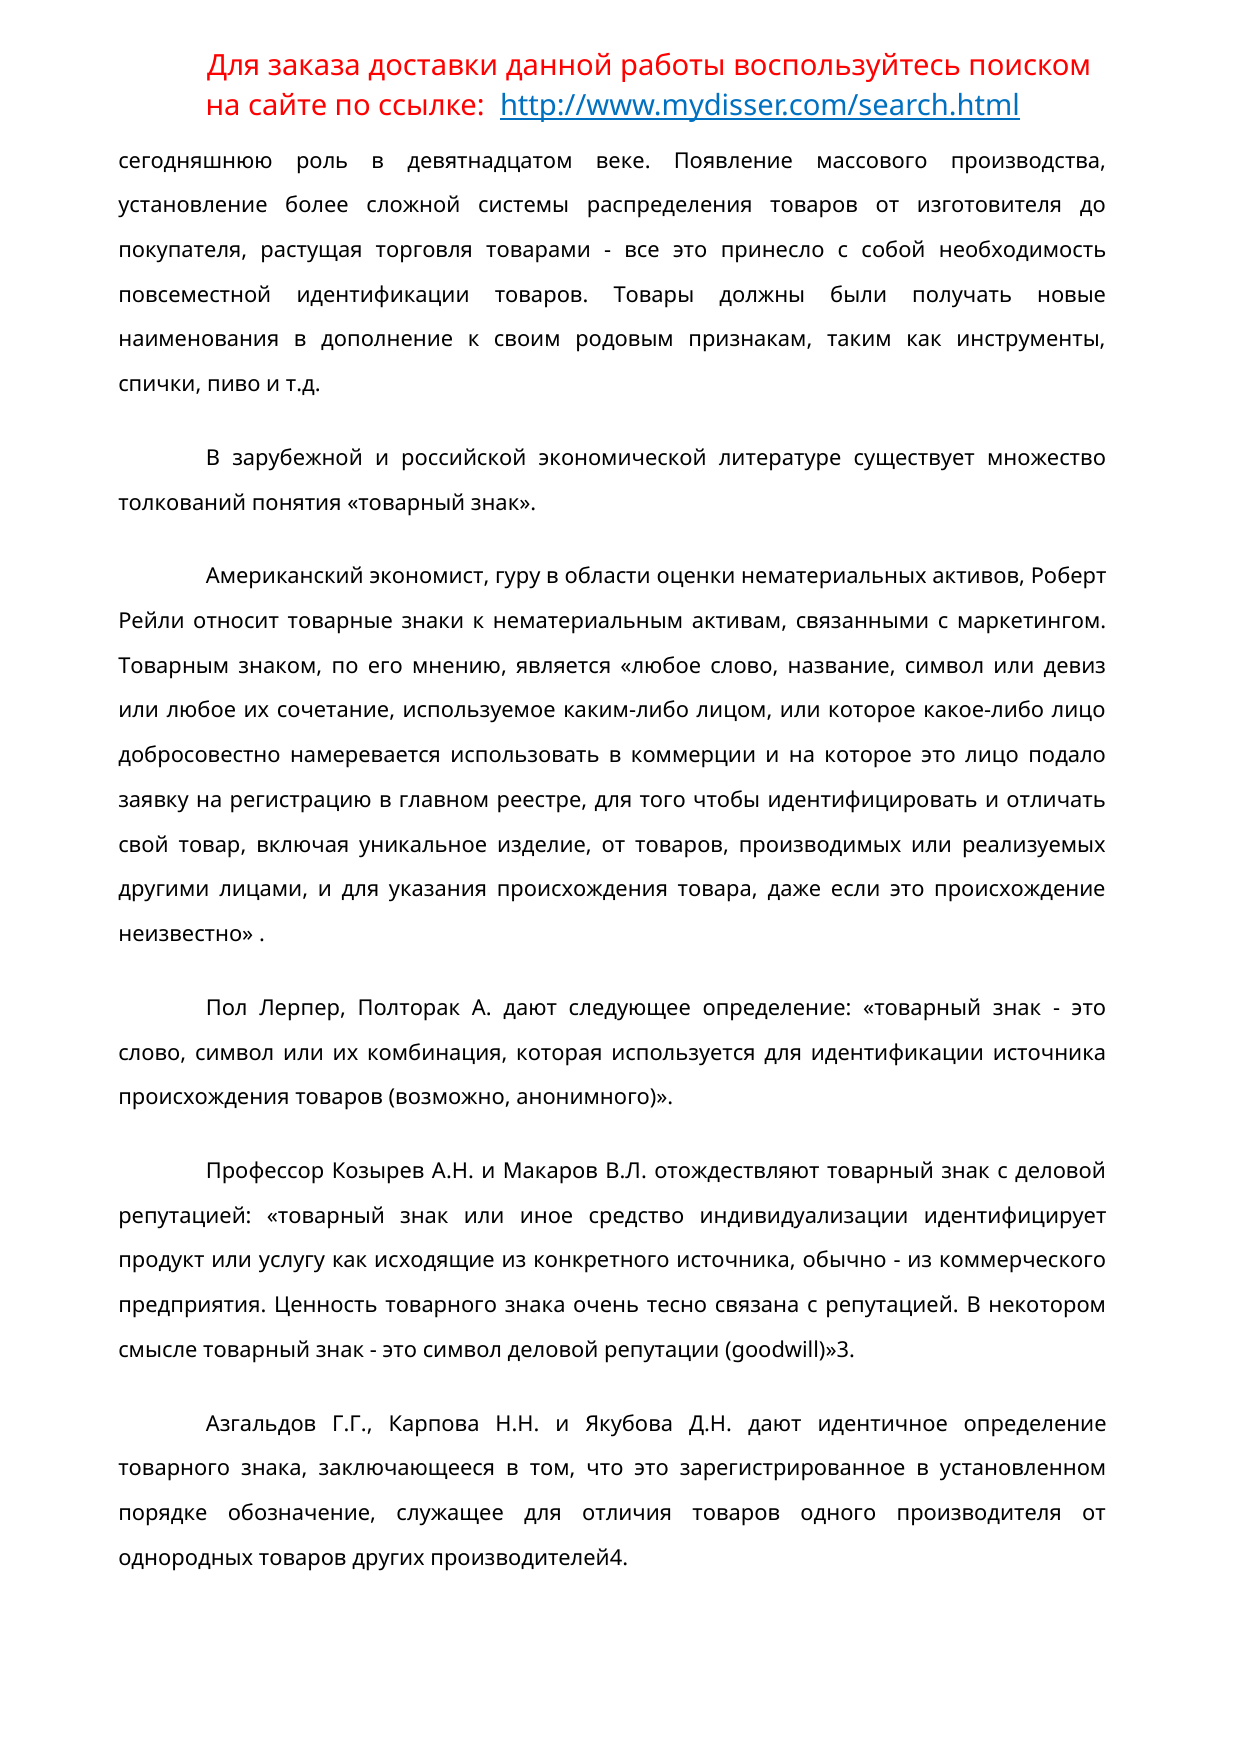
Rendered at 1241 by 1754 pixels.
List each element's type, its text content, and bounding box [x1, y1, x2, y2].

text Азгальдов Г.Г., Карпова Н.Н. и Якубова Д.Н. дают идентичное определение товарного знака, заключающееся в том, что это зарегистрированное в установленном порядке обозначение, служащее для отличия товаров одного производителя от однородных товаров других производителей4. [118, 1408, 1107, 1571]
text Американский экономист, гуру в области оценки нематериальных активов, Роберт Рейли относит товарные знаки к нематериальным активам, связанными с маркетингом. Товарным знаком, по его мнению, является «любое слово, название, символ или девиз или любое их сочетание, используемое каким-либо лицом, или которое какое-либо лицо добросовестно намеревается использовать в коммерции и на которое это лицо подало заявку на регистрацию в главном реестре, для того чтобы идентифицировать и отличать свой товар, включая уникальное изделие, от товаров, производимых или реализуемых другими лицами, и для указания происхождения товара, даже если это происхождение неизвестно» . [118, 560, 1107, 948]
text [118, 144, 1107, 398]
text В зарубежной и российской экономической литературе существует множество толкований понятия «товарный знак». [118, 442, 1107, 516]
text Пол Лерпер, Полторак А. дают следующее определение: «товарный знак - это слово, символ или их комбинация, которая используется для идентификации источника происхождения товаров (возможно, анонимного)». [118, 992, 1107, 1111]
text Профессор Козырев А.Н. и Макаров В.Л. отождествляют товарный знак с деловой репутацией: «товарный знак или иное средство индивидуализации идентифицирует продукт или услугу как исходящие из конкретного источника, обычно - из коммерческого предприятия. Ценность товарного знака очень тесно связана с репутацией. В некотором смысле товарный знак - это символ деловой репутации (goodwill)»3. [118, 1155, 1107, 1363]
